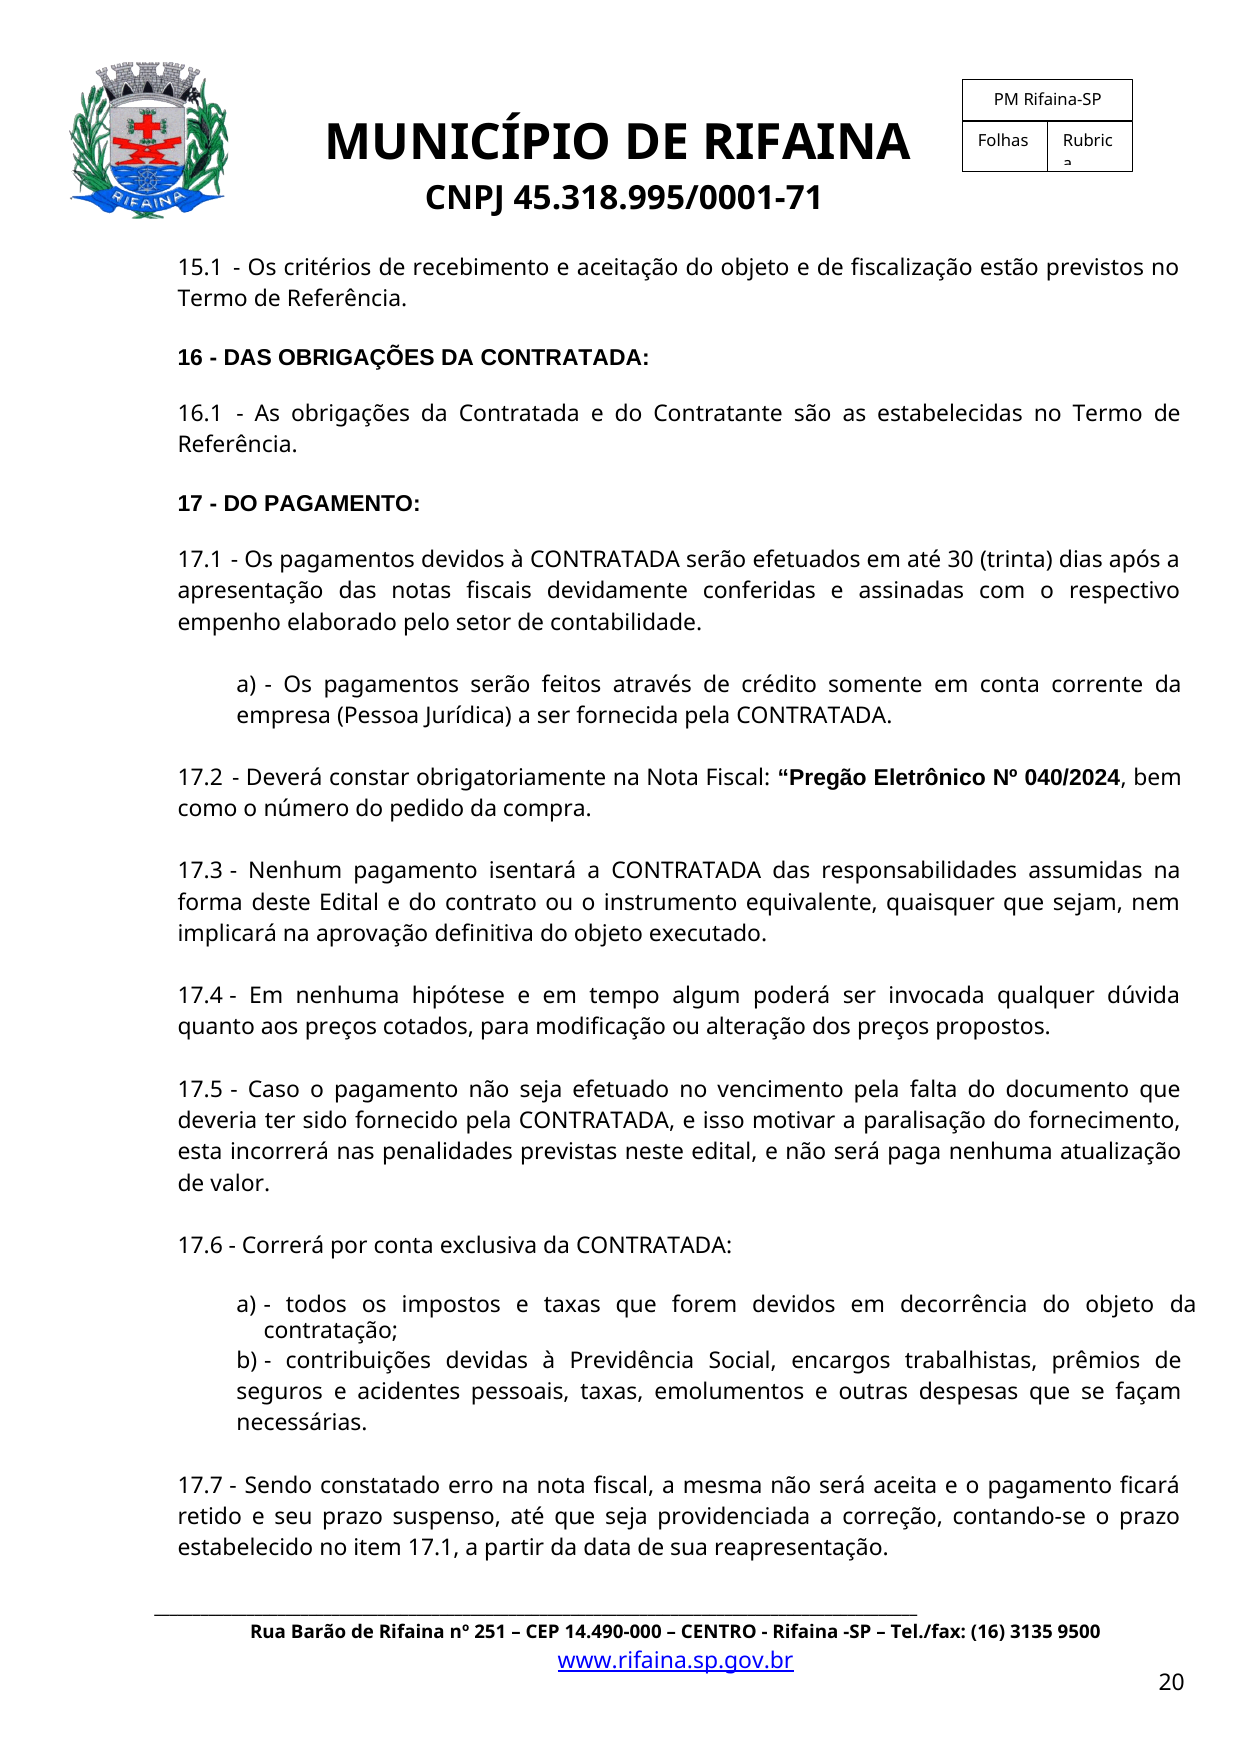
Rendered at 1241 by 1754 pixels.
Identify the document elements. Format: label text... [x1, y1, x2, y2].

list - As obrigações da Contratada e do Contratante são as estabelecidas no Termo de Referência. [177, 397, 1181, 459]
picture [68, 59, 229, 219]
list - Deverá constar obrigatoriamente na Nota Fiscal: “Pregão Eletrônico Nº 040/2024, bem como o número do pedido da compra. [177, 761, 1182, 823]
list - Caso o pagamento não seja efetuado no vencimento pela falta do documento que deveria ter sido fornecido pela CONTRATADA, e isso motivar a paralisação do fornecimento, esta incorrerá nas penalidades previstas neste edital, e não será paga nenhuma atualização de valor. [177, 1073, 1181, 1198]
list - Correrá por conta exclusiva da CONTRATADA: [177, 1229, 1196, 1260]
list - todos os impostos e taxas que forem devidos em decorrência do objeto da contratação; [236, 1291, 1196, 1344]
subtitle - DAS OBRIGAÇÕES DA CONTRATADA: [177, 344, 1196, 370]
subtitle - DO PAGAMENTO: [177, 490, 1196, 516]
list - Os pagamentos devidos à CONTRATADA serão efetuados em até 30 (trinta) dias após a apresentação das notas fiscais devidamente conferidas e assinadas com o respectivo empenho elaborado pelo setor de contabilidade. [177, 543, 1181, 637]
list - contribuições devidas à Previdência Social, encargos trabalhistas, prêmios de seguros e acidentes pessoais, taxas, emolumentos e outras despesas que se façam necessárias. [236, 1344, 1181, 1437]
list - Em nenhuma hipótese e em tempo algum poderá ser invocada qualquer dúvida quanto aos preços cotados, para modificação ou alteração dos preços propostos. [177, 979, 1182, 1041]
list - Nenhum pagamento isentará a CONTRATADA das responsabilidades assumidas na forma deste Edital e do contrato ou o instrumento equivalente, quaisquer que sejam, nem implicará na aprovação definitiva do objeto executado. [177, 854, 1181, 948]
list - Os critérios de recebimento e aceitação do objeto e de fiscalização estão previstos no Termo de Referência. [177, 251, 1181, 313]
list - Os pagamentos serão feitos através de crédito somente em conta corrente da empresa (Pessoa Jurídica) a ser fornecida pela CONTRATADA. [236, 667, 1181, 730]
list - Sendo constatado erro na nota fiscal, a mesma não será aceita e o pagamento ficará retido e seu prazo suspenso, até que seja providenciada a correção, contando-se o prazo estabelecido no item 17.1, a partir da data de sua reapresentação. [177, 1469, 1182, 1563]
